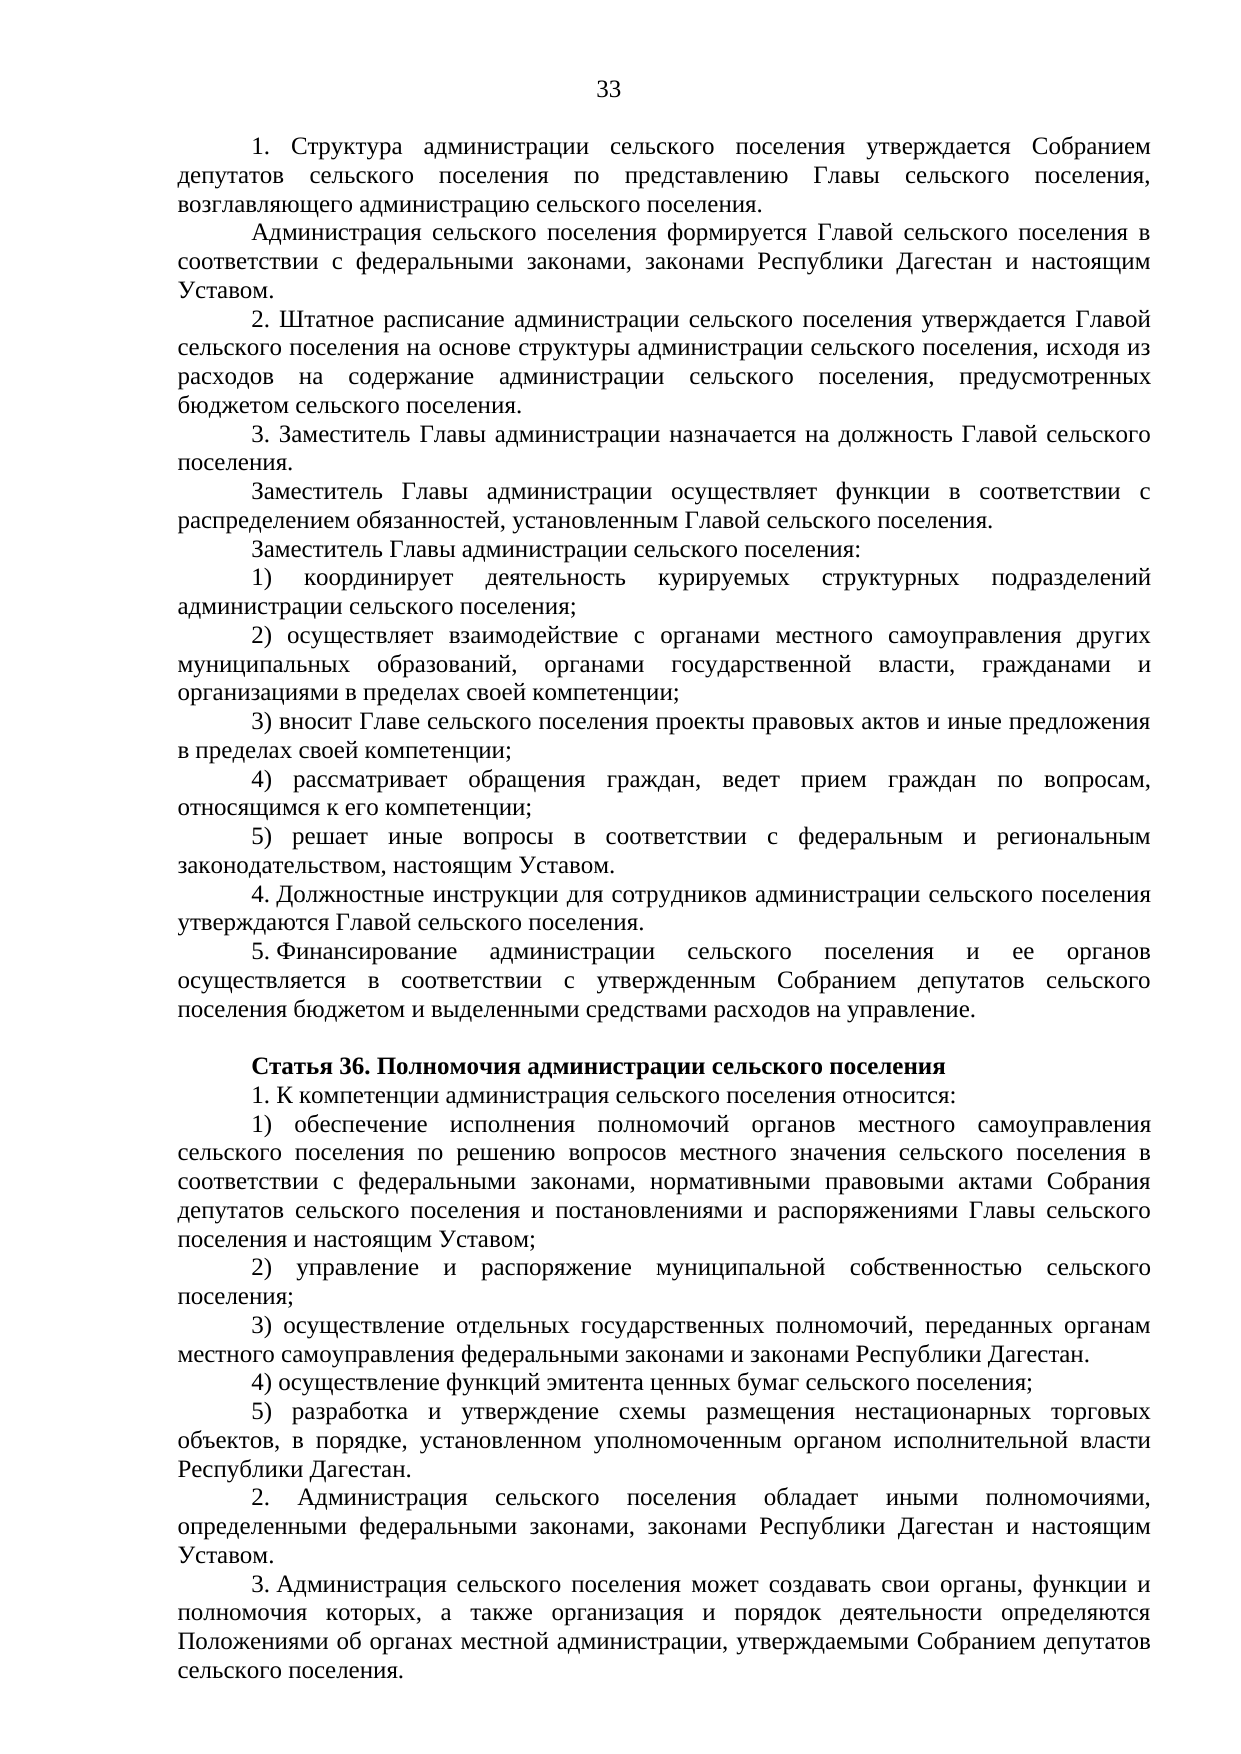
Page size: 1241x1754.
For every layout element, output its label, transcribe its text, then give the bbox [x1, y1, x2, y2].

text 3. Заместитель Главы администрации назначается на должность Главой сельского поселения. [177, 419, 1152, 476]
text 5) решает иные вопросы в соответствии с федеральным и региональным законодательством, настоящим Уставом. [177, 821, 1152, 879]
text 4. Должностные инструкции для сотрудников администрации сельского поселения утверждаются Главой сельского поселения. [177, 879, 1152, 936]
text 4) осуществление функций эмитента ценных бумаг сельского поселения; [177, 1367, 1152, 1396]
text 3) вносит Главе сельского поселения проекты правовых актов и иные предложения в пределах своей компетенции; [177, 706, 1152, 764]
text 3) осуществление отдельных государственных полномочий, переданных органам местного самоуправления федеральными законами и законами Республики Дагестан. [177, 1310, 1152, 1367]
text 2) управление и распоряжение муниципальной собственностью сельского поселения; [177, 1252, 1152, 1310]
text 1) координирует деятельность курируемых структурных подразделений администрации сельского поселения; [177, 562, 1152, 620]
text 2. Администрация сельского поселения обладает иными полномочиями, определенными федеральными законами, законами Республики Дагестан и настоящим Уставом. [177, 1482, 1152, 1569]
text Заместитель Главы администрации сельского поселения: [177, 534, 1152, 562]
text 1) обеспечение исполнения полномочий органов местного самоуправления сельского поселения по решению вопросов местного значения сельского поселения в соответствии с федеральными законами, нормативными правовыми актами Собрания депутатов сельского поселения и постановлениями и распоряжениями Главы сельского поселения и настоящим Уставом; [177, 1109, 1152, 1252]
text 1. К компетенции администрация сельского поселения относится: [177, 1080, 1152, 1109]
text Заместитель Главы администрации осуществляет функции в соответствии с распределением обязанностей, установленным Главой сельского поселения. [177, 476, 1152, 534]
text Администрация сельского поселения формируется Главой сельского поселения в соответствии с федеральными законами, законами Республики Дагестан и настоящим Уставом. [177, 217, 1152, 304]
text 2) осуществляет взаимодействие с органами местного самоуправления других муниципальных образований, органами государственной власти, гражданами и организациями в пределах своей компетенции; [177, 620, 1152, 706]
text Статья 36. Полномочия администрации сельского поселения [177, 1051, 1152, 1080]
text 5) разработка и утверждение схемы размещения нестационарных торговых объектов, в порядке, установленном уполномоченным органом исполнительной власти Республики Дагестан. [177, 1396, 1152, 1482]
text 2. Штатное расписание администрации сельского поселения утверждается Главой сельского поселения на основе структуры администрации сельского поселения, исходя из расходов на содержание администрации сельского поселения, предусмотренных бюджетом сельского поселения. [177, 304, 1152, 419]
text 3. Администрация сельского поселения может создавать свои органы, функции и полномочия которых, а также организация и порядок деятельности определяются Положениями об органах местной администрации, утверждаемыми Собранием депутатов сельского поселения. [177, 1569, 1152, 1684]
text 4) рассматривает обращения граждан, ведет прием граждан по вопросам, относящимся к его компетенции; [177, 764, 1152, 821]
text 5. Финансирование администрации сельского поселения и ее органов осуществляется в соответствии с утвержденным Собранием депутатов сельского поселения бюджетом и выделенными средствами расходов на управление. [177, 936, 1152, 1022]
text 1. Структура администрации сельского поселения утверждается Собранием депутатов сельского поселения по представлению Главы сельского поселения, возглавляющего администрацию сельского поселения. [177, 131, 1152, 217]
